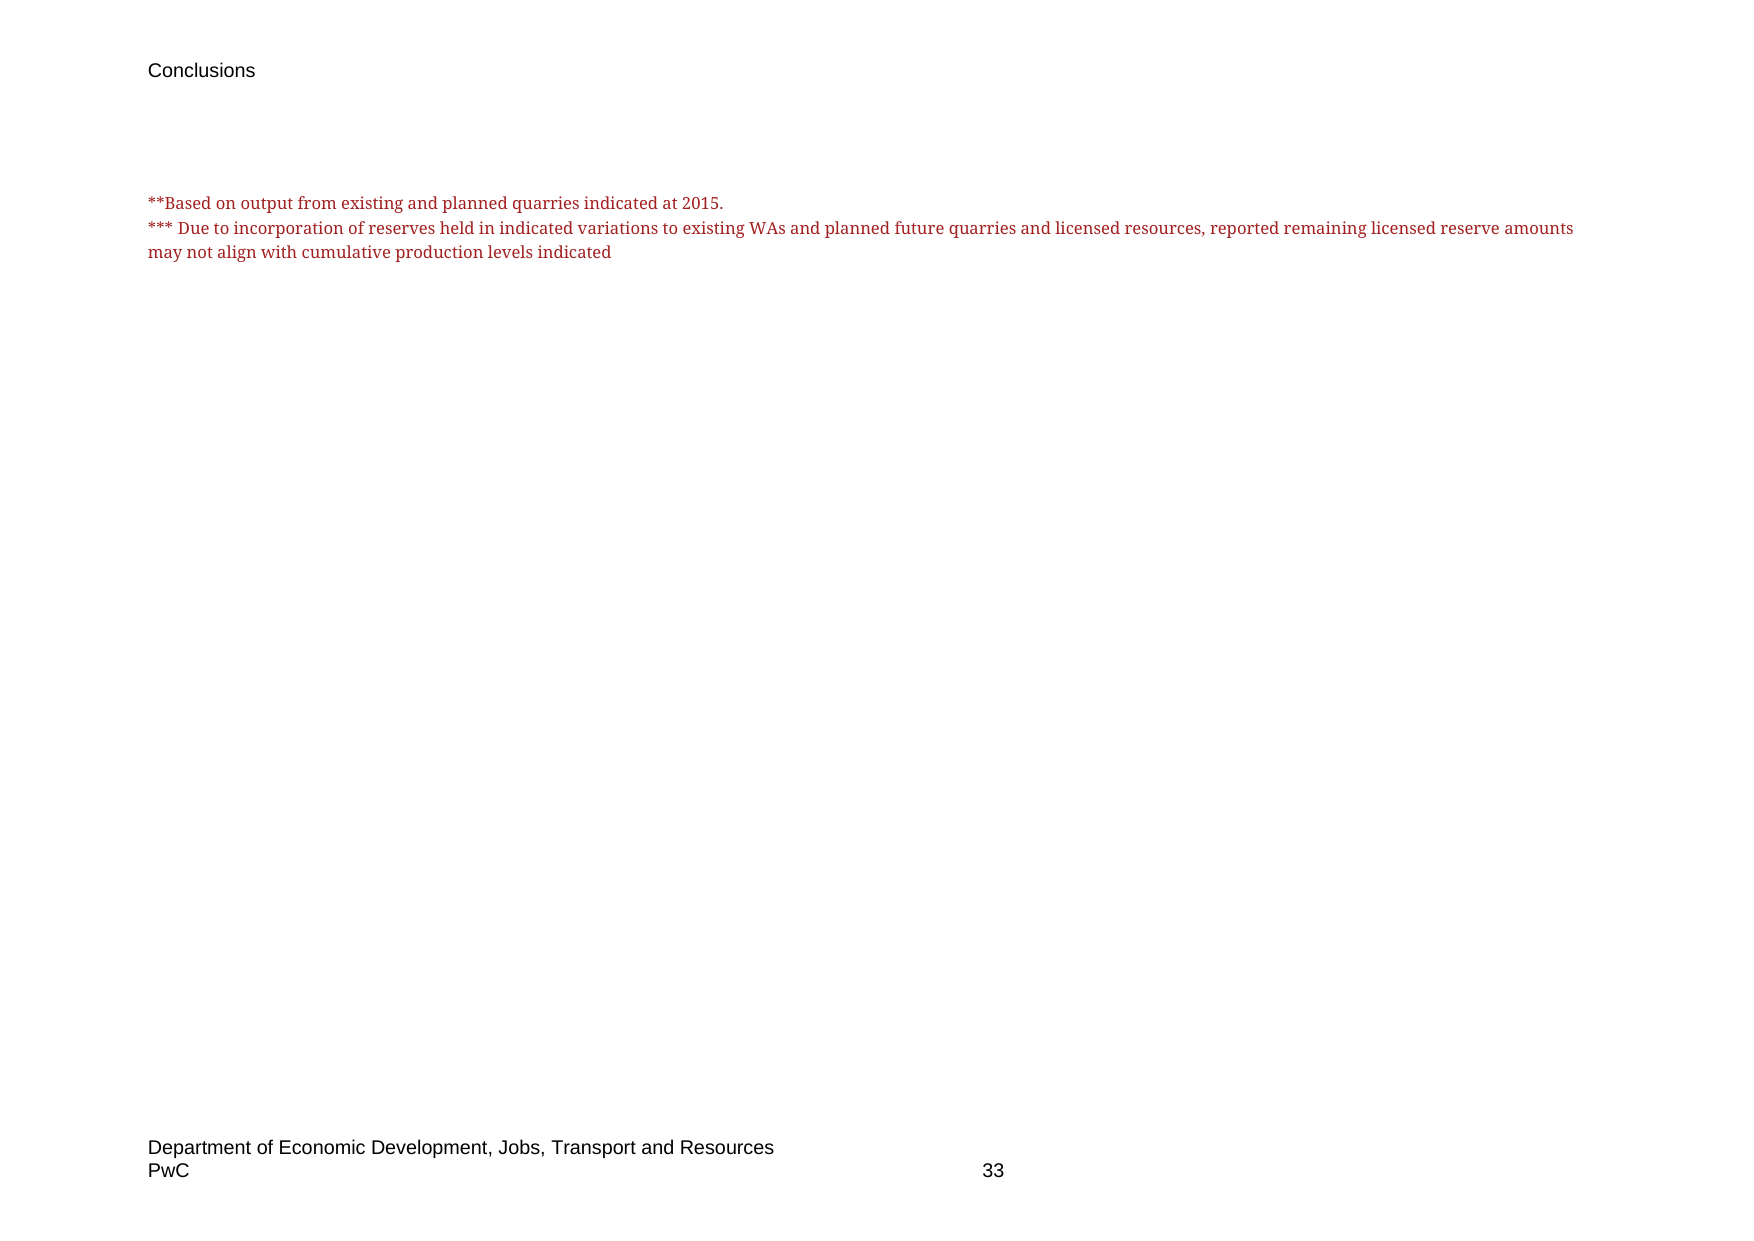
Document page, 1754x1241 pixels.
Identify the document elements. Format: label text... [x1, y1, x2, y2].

text **Based on output from existing and planned quarries indicated at 2015. *** Due to incorporation of reserves held in indicated variations to existing WAs and planned future quarries and licensed resources, reported remaining licensed reserve amounts may not align with cumulative production levels indicated [148, 192, 1588, 263]
